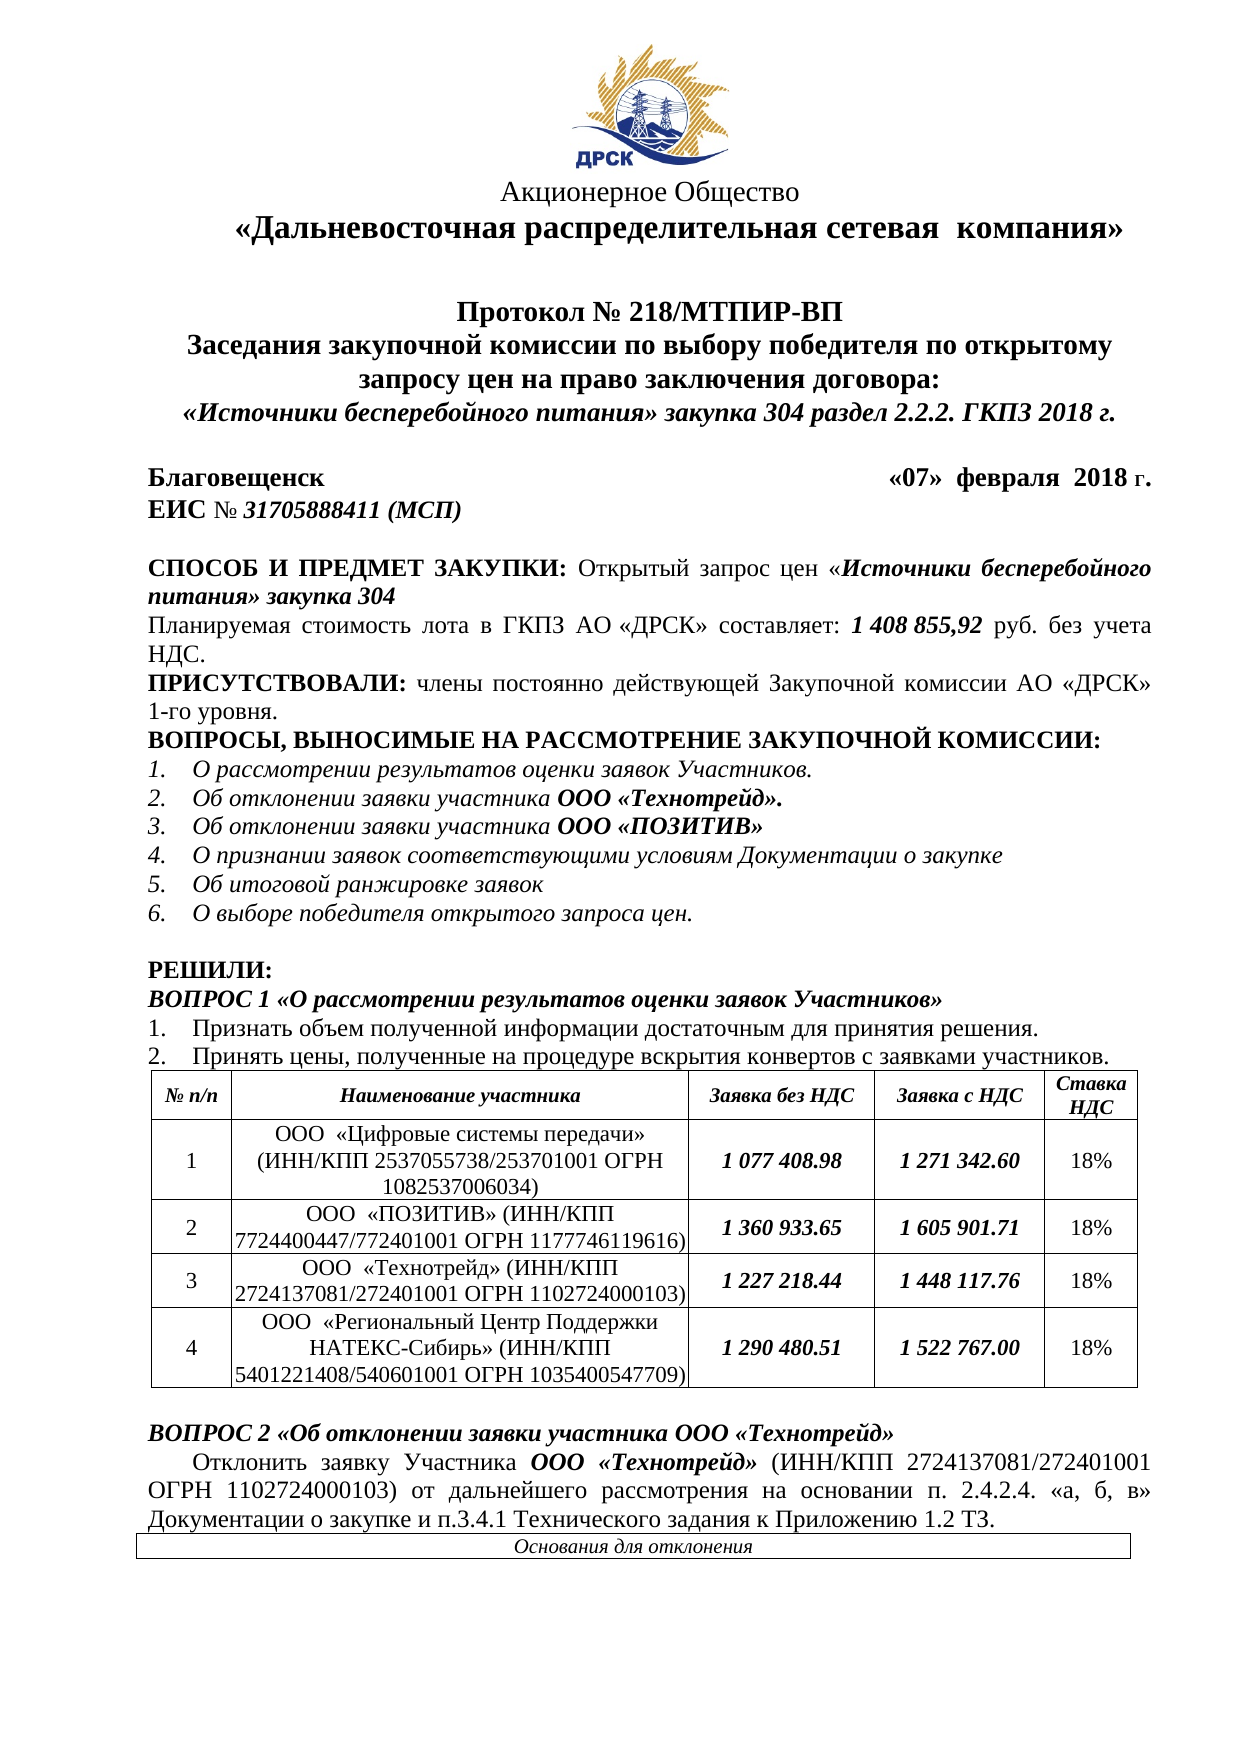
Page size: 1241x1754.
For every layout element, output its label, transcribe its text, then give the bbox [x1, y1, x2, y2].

list Об отклонении заявки участника ООО «ПОЗИТИВ» [148, 811, 1152, 840]
list Об итоговой ранжировке заявок [148, 869, 1152, 898]
text ВОПРОС 1 «О рассмотрении результатов оценки заявок Участников» [148, 984, 1152, 1013]
picture [570, 44, 730, 174]
list О выборе победителя открытого запроса цен. [148, 898, 1152, 926]
table_header Наименование участника [232, 1071, 688, 1119]
list О признании заявок соответствующими условиям Документации о закупке [148, 840, 1152, 869]
list Принять цены, полученные на процедуре вскрытия конвертов с заявками участников. [148, 1041, 1152, 1070]
table_cell 18% [1045, 1120, 1137, 1199]
text Заседания закупочной комиссии по выбору победителя по открытому запросу цен на право заключения договора: [148, 327, 1152, 394]
list Протокол № 218/МТПиР-ВП [148, 294, 1152, 327]
table_cell ООО «Технотрейд» (ИНН/КПП 2724137081/272401001 ОГРН 1102724000103) [232, 1254, 688, 1307]
table_cell 1 605 901.71 [875, 1200, 1044, 1253]
table_cell 3 [152, 1254, 231, 1307]
table_cell 18% [1045, 1308, 1137, 1387]
text ВОПРОСЫ, ВЫНОСИМЫЕ НА РАССМОТРЕНИЕ ЗАКУПОЧНОЙ КОМИССИИ: [148, 725, 1152, 754]
table_header Заявка с НДС [875, 1071, 1044, 1119]
text Отклонить заявку Участника ООО «Технотрейд» (ИНН/КПП 2724137081/272401001 ОГРН 1102724000103) от дальнейшего рассмотрения на основании п. 2.4.2.4. «а, б, в» Документации о закупке и п.3.4.1 Технического задания к Приложению 1.2 ТЗ. [148, 1447, 1152, 1533]
table_cell 1 290 480.51 [689, 1308, 874, 1387]
table_header «07» февраля 2018 г. [650, 462, 1163, 524]
table_cell 18% [1045, 1200, 1137, 1253]
text ВОПРОС 2 «Об отклонении заявки участника ООО «Технотрейд» [148, 1418, 1152, 1447]
table_cell 1 522 767.00 [875, 1308, 1044, 1387]
text «Источники бесперебойного питания» закупка 304 раздел 2.2.2. ГКПЗ 2018 г. [148, 394, 1152, 428]
table_cell ООО «Региональный Центр Поддержки НАТЕКС-Сибирь» (ИНН/КПП 5401221408/540601001 ОГРН 1035400547709) [232, 1308, 688, 1387]
table_cell 1 271 342.60 [875, 1120, 1044, 1199]
table_cell 1 448 117.76 [875, 1254, 1044, 1307]
table_header Заявка без НДС [689, 1071, 874, 1119]
table_cell 2 [152, 1200, 231, 1253]
text «Дальневосточная распределительная сетевая компания» [148, 208, 1152, 246]
list Об отклонении заявки участника ООО «Технотрейд». [148, 783, 1152, 811]
table_header Ставка НДС [1045, 1071, 1137, 1119]
table_cell 4 [152, 1308, 231, 1387]
table_cell 18% [1045, 1254, 1137, 1307]
table_header Основания для отклонения [137, 1534, 1130, 1558]
text СПОСОБ И ПРЕДМЕТ ЗАКУПКИ: Открытый запрос цен «Источники бесперебойного питания» закупка 304 [148, 553, 1152, 610]
text РЕШИЛИ: [148, 955, 1152, 984]
table_header Благовещенск ЕИС № 31705888411 (МСП) [136, 462, 650, 524]
table_cell ООО «Цифровые системы передачи» (ИНН/КПП 2537055738/253701001 ОГРН 1082537006034) [232, 1120, 688, 1199]
table_cell ООО «ПОЗИТИВ» (ИНН/КПП 7724400447/772401001 ОГРН 1177746119616) [232, 1200, 688, 1253]
list О рассмотрении результатов оценки заявок Участников. [148, 754, 1152, 783]
list Признать объем полученной информации достаточным для принятия решения. [148, 1013, 1152, 1041]
table_header № п/п [152, 1071, 231, 1119]
text Планируемая стоимость лота в ГКПЗ АО «ДРСК» составляет: 1 408 855,92 руб. без учета НДС. [148, 610, 1152, 668]
table_cell 1 077 408.98 [689, 1120, 874, 1199]
text ПРИСУТСТВОВАЛИ: члены постоянно действующей Закупочной комиссии АО «ДРСК» 1-го уровня. [148, 668, 1152, 725]
text Акционерное Общество [148, 174, 1152, 208]
table_cell 1 227 218.44 [689, 1254, 874, 1307]
table_cell 1 360 933.65 [689, 1200, 874, 1253]
table_cell 1 [152, 1120, 231, 1199]
